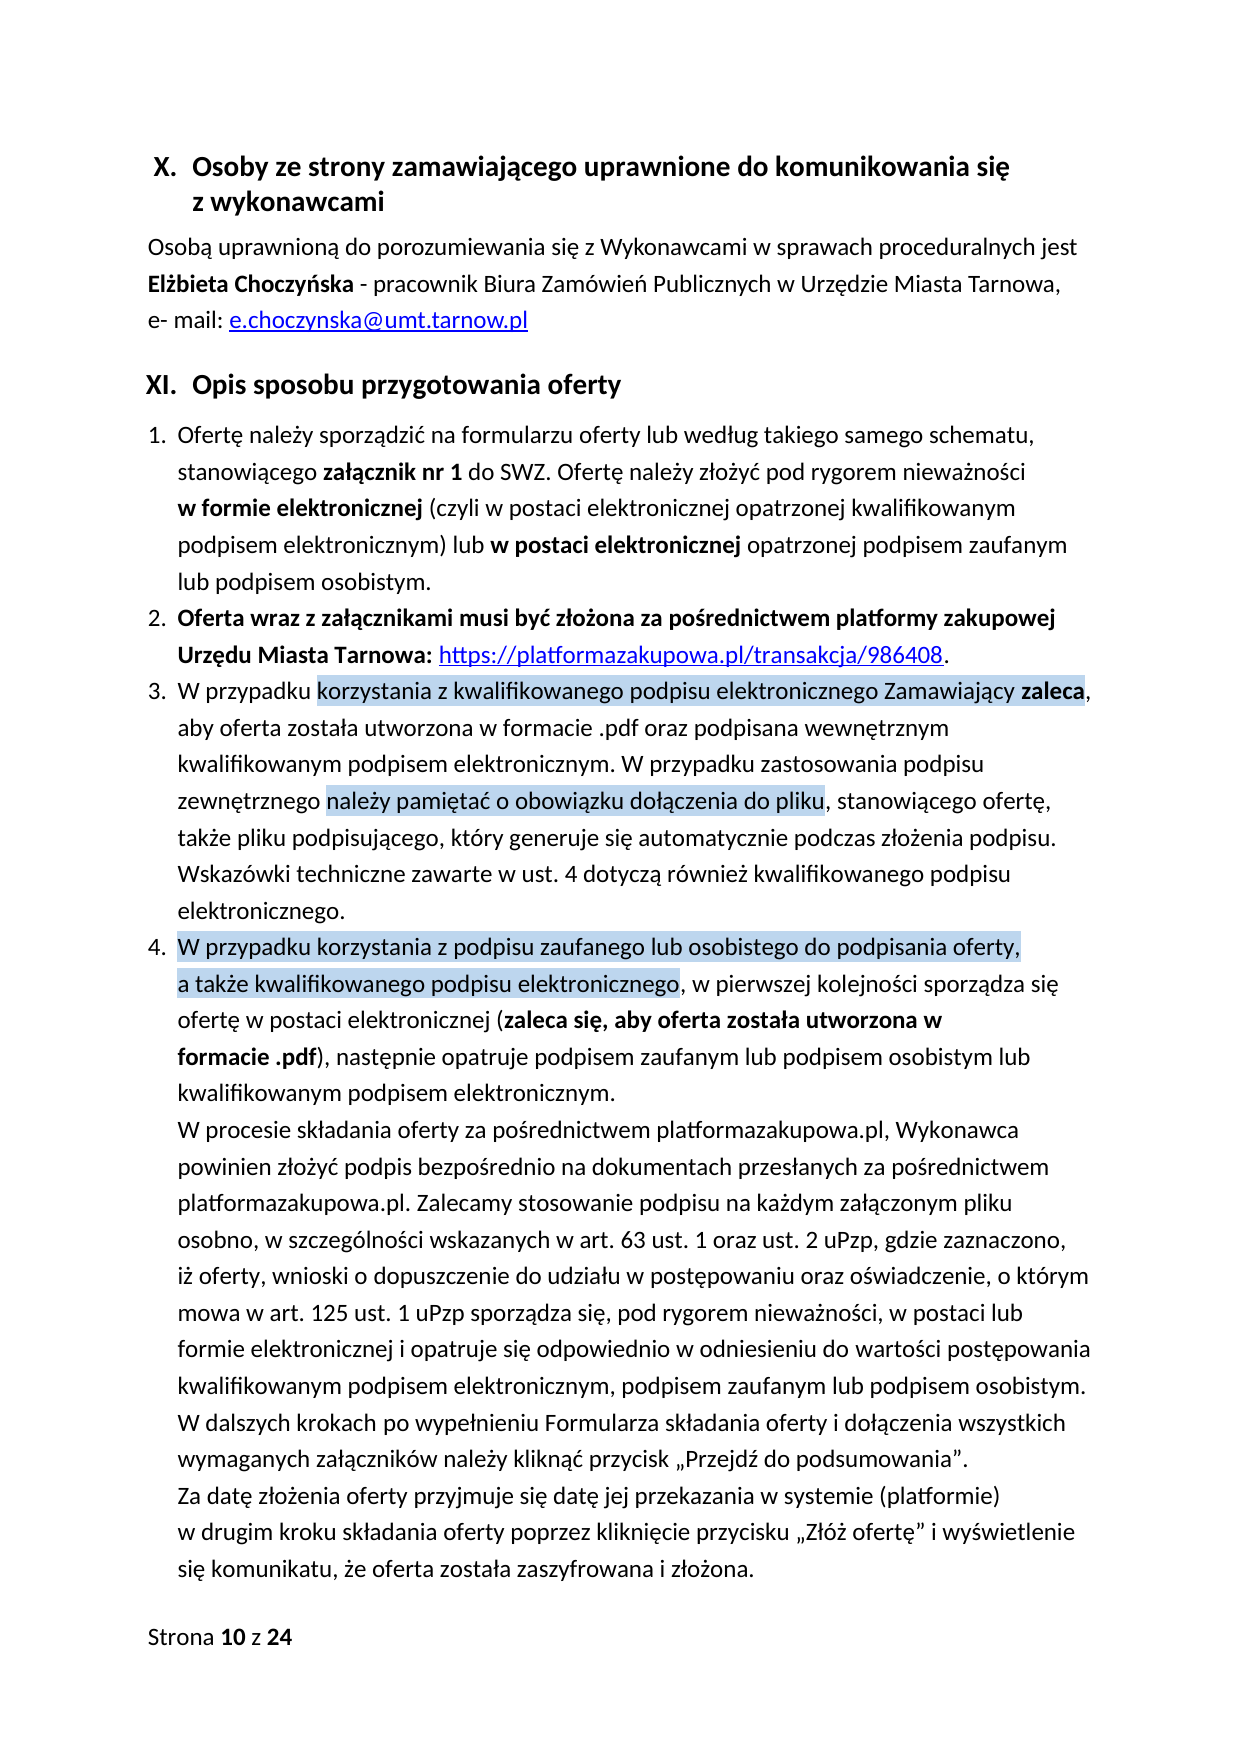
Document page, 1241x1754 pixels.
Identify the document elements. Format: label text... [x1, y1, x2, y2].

subtitle Opis sposobu przygotowania oferty [177, 366, 1093, 402]
list Oferta wraz z załącznikami musi być złożona za pośrednictwem platformy zakupowej Urzędu Miasta Tarnowa: https://platformazakupowa.pl/transakcja/986408. [148, 602, 1093, 669]
text W dalszych krokach po wypełnieniu Formularza składania oferty i dołączenia wszystkich wymaganych załączników należy kliknąć przycisk „Przejdź do podsumowania”. [177, 1407, 1093, 1474]
text W procesie składania oferty za pośrednictwem platformazakupowa.pl, Wykonawca powinien złożyć podpis bezpośrednio na dokumentach przesłanych za pośrednictwem platformazakupowa.pl. Zalecamy stosowanie podpisu na każdym załączonym pliku osobno, w szczególności wskazanych w art. 63 ust. 1 oraz ust. 2 uPzp, gdzie zaznaczono, iż oferty, wnioski o dopuszczenie do udziału w postępowaniu oraz oświadczenie, o którym mowa w art. 125 ust. 1 uPzp sporządza się, pod rygorem nieważności, w postaci lub formie elektronicznej i opatruje się odpowiednio w odniesieniu do wartości postępowania kwalifikowanym podpisem elektronicznym, podpisem zaufanym lub podpisem osobistym. [177, 1114, 1093, 1401]
list Ofertę należy sporządzić na formularzu oferty lub według takiego samego schematu, stanowiącego załącznik nr 1 do SWZ. Ofertę należy złożyć pod rygorem nieważności w formie elektronicznej (czyli w postaci elektronicznej opatrzonej kwalifikowanym podpisem elektronicznym) lub w postaci elektronicznej opatrzonej podpisem zaufanym lub podpisem osobistym. [148, 419, 1093, 596]
list W przypadku korzystania z podpisu zaufanego lub osobistego do podpisania oferty, a także kwalifikowanego podpisu elektronicznego, w pierwszej kolejności sporządza się ofertę w postaci elektronicznej (zaleca się, aby oferta została utworzona w formacie .pdf), następnie opatruje podpisem zaufanym lub podpisem osobistym lub kwalifikowanym podpisem elektronicznym. [148, 931, 1093, 1108]
text Osobą uprawnioną do porozumiewania się z Wykonawcami w sprawach proceduralnych jest Elżbieta Choczyńska - pracownik Biura Zamówień Publicznych w Urzędzie Miasta Tarnowa, e- mail: e.choczynska@umt.tarnow.pl [148, 231, 1093, 335]
text Za datę złożenia oferty przyjmuje się datę jej przekazania w systemie (platformie) w drugim kroku składania oferty poprzez kliknięcie przycisku „Złóż ofertę” i wyświetlenie się komunikatu, że oferta została zaszyfrowana i złożona. [177, 1480, 1093, 1583]
subtitle Osoby ze strony zamawiającego uprawnione do komunikowania się z wykonawcami [177, 148, 1093, 219]
list W przypadku korzystania z kwalifikowanego podpisu elektronicznego Zamawiający zaleca, aby oferta została utworzona w formacie .pdf oraz podpisana wewnętrznym kwalifikowanym podpisem elektronicznym. W przypadku zastosowania podpisu zewnętrznego należy pamiętać o obowiązku dołączenia do pliku, stanowiącego ofertę, także pliku podpisującego, który generuje się automatycznie podczas złożenia podpisu. Wskazówki techniczne zawarte w ust. 4 dotyczą również kwalifikowanego podpisu elektronicznego. [148, 675, 1093, 925]
